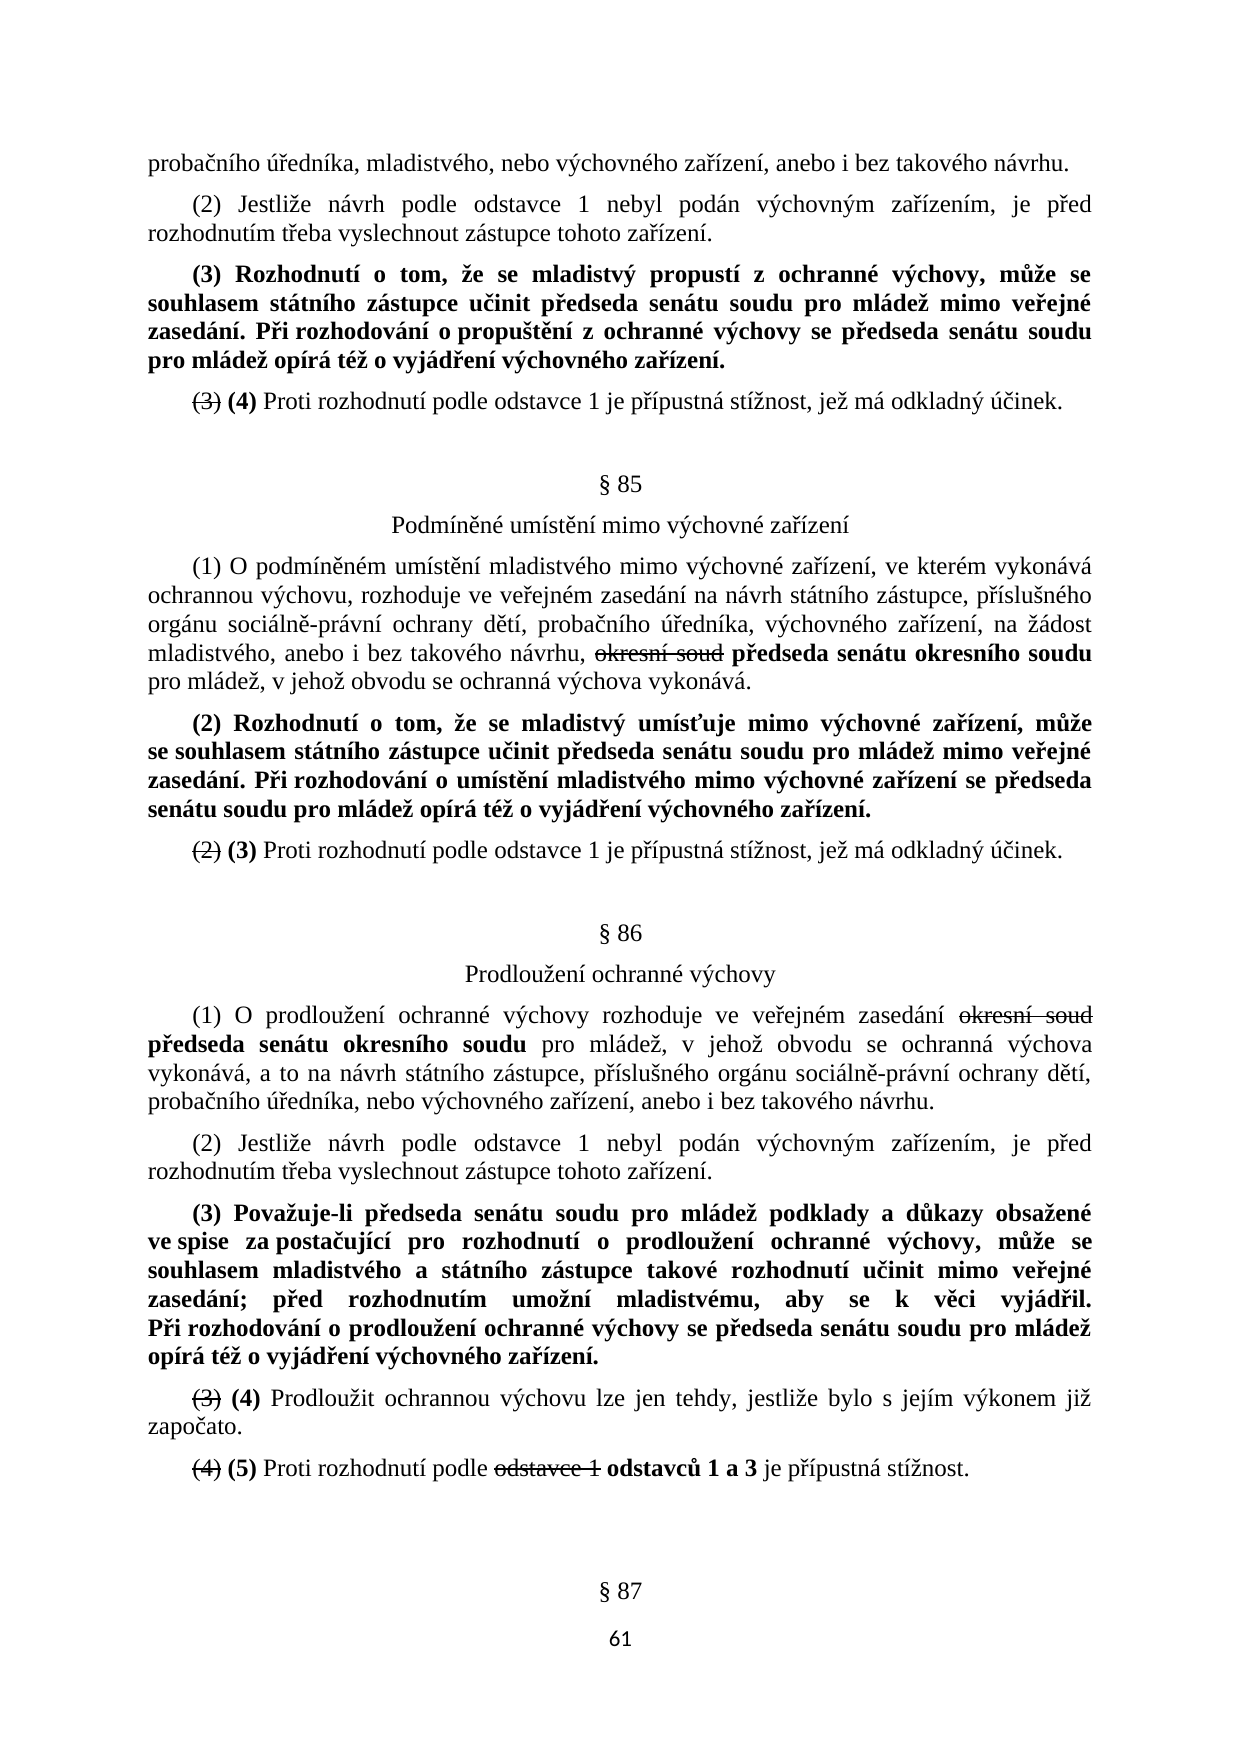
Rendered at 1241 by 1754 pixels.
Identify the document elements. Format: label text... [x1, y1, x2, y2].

text (2) Jestliže návrh podle odstavce 1 nebyl podán výchovným zařízením, je před rozhodnutím třeba vyslechnout zástupce tohoto zařízení. [148, 1128, 1093, 1185]
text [148, 148, 1093, 176]
text § 85 [148, 469, 1093, 498]
text (3) (4) Prodloužit ochrannou výchovu lze jen tehdy, jestliže bylo s jejím výkonem již započato. [148, 1383, 1093, 1440]
text (2) (3) Proti rozhodnutí podle odstavce 1 je přípustná stížnost, jež má odkladný účinek. [148, 835, 1093, 864]
text § 87 [148, 1576, 1093, 1605]
text (1) O podmíněném umístění mladistvého mimo výchovné zařízení, ve kterém vykonává ochrannou výchovu, rozhoduje ve veřejném zasedání na návrh státního zástupce, příslušného orgánu sociálně-právní ochrany dětí, probačního úředníka, výchovného zařízení, na žádost mladistvého, anebo i bez takového návrhu, okresní soud předseda senátu okresního soudu pro mládež, v jehož obvodu se ochranná výchova vykonává. [148, 551, 1093, 695]
text (2) Rozhodnutí o tom, že se mladistvý umísťuje mimo výchovné zařízení, může se souhlasem státního zástupce učinit předseda senátu soudu pro mládež mimo veřejné zasedání. Při rozhodování o umístění mladistvého mimo výchovné zařízení se předseda senátu soudu pro mládež opírá též o vyjádření výchovného zařízení. [148, 708, 1093, 823]
text § 86 [148, 918, 1093, 946]
text (4) (5) Proti rozhodnutí podle odstavce 1 odstavců 1 a 3 je přípustná stížnost. [148, 1453, 1093, 1481]
text Prodloužení ochranné výchovy [148, 959, 1093, 988]
text (2) Jestliže návrh podle odstavce 1 nebyl podán výchovným zařízením, je před rozhodnutím třeba vyslechnout zástupce tohoto zařízení. [148, 189, 1093, 246]
text (3) Považuje-li předseda senátu soudu pro mládež podklady a důkazy obsažené ve spise za postačující pro rozhodnutí o prodloužení ochranné výchovy, může se souhlasem mladistvého a státního zástupce takové rozhodnutí učinit mimo veřejné zasedání; před rozhodnutím umožní mladistvému, aby se k věci vyjádřil. Při rozhodování o prodloužení ochranné výchovy se předseda senátu soudu pro mládež opírá též o vyjádření výchovného zařízení. [148, 1198, 1093, 1370]
text (3) Rozhodnutí o tom, že se mladistvý propustí z ochranné výchovy, může se souhlasem státního zástupce učinit předseda senátu soudu pro mládež mimo veřejné zasedání. Při rozhodování o propuštění z ochranné výchovy se předseda senátu soudu pro mládež opírá též o vyjádření výchovného zařízení. [148, 259, 1093, 374]
text Podmíněné umístění mimo výchovné zařízení [148, 510, 1093, 539]
text (3) (4) Proti rozhodnutí podle odstavce 1 je přípustná stížnost, jež má odkladný účinek. [148, 386, 1093, 415]
text (1) O prodloužení ochranné výchovy rozhoduje ve veřejném zasedání okresní soud předseda senátu okresního soudu pro mládež, v jehož obvodu se ochranná výchova vykonává, a to na návrh státního zástupce, příslušného orgánu sociálně-právní ochrany dětí, probačního úředníka, nebo výchovného zařízení, anebo i bez takového návrhu. [148, 1000, 1093, 1115]
